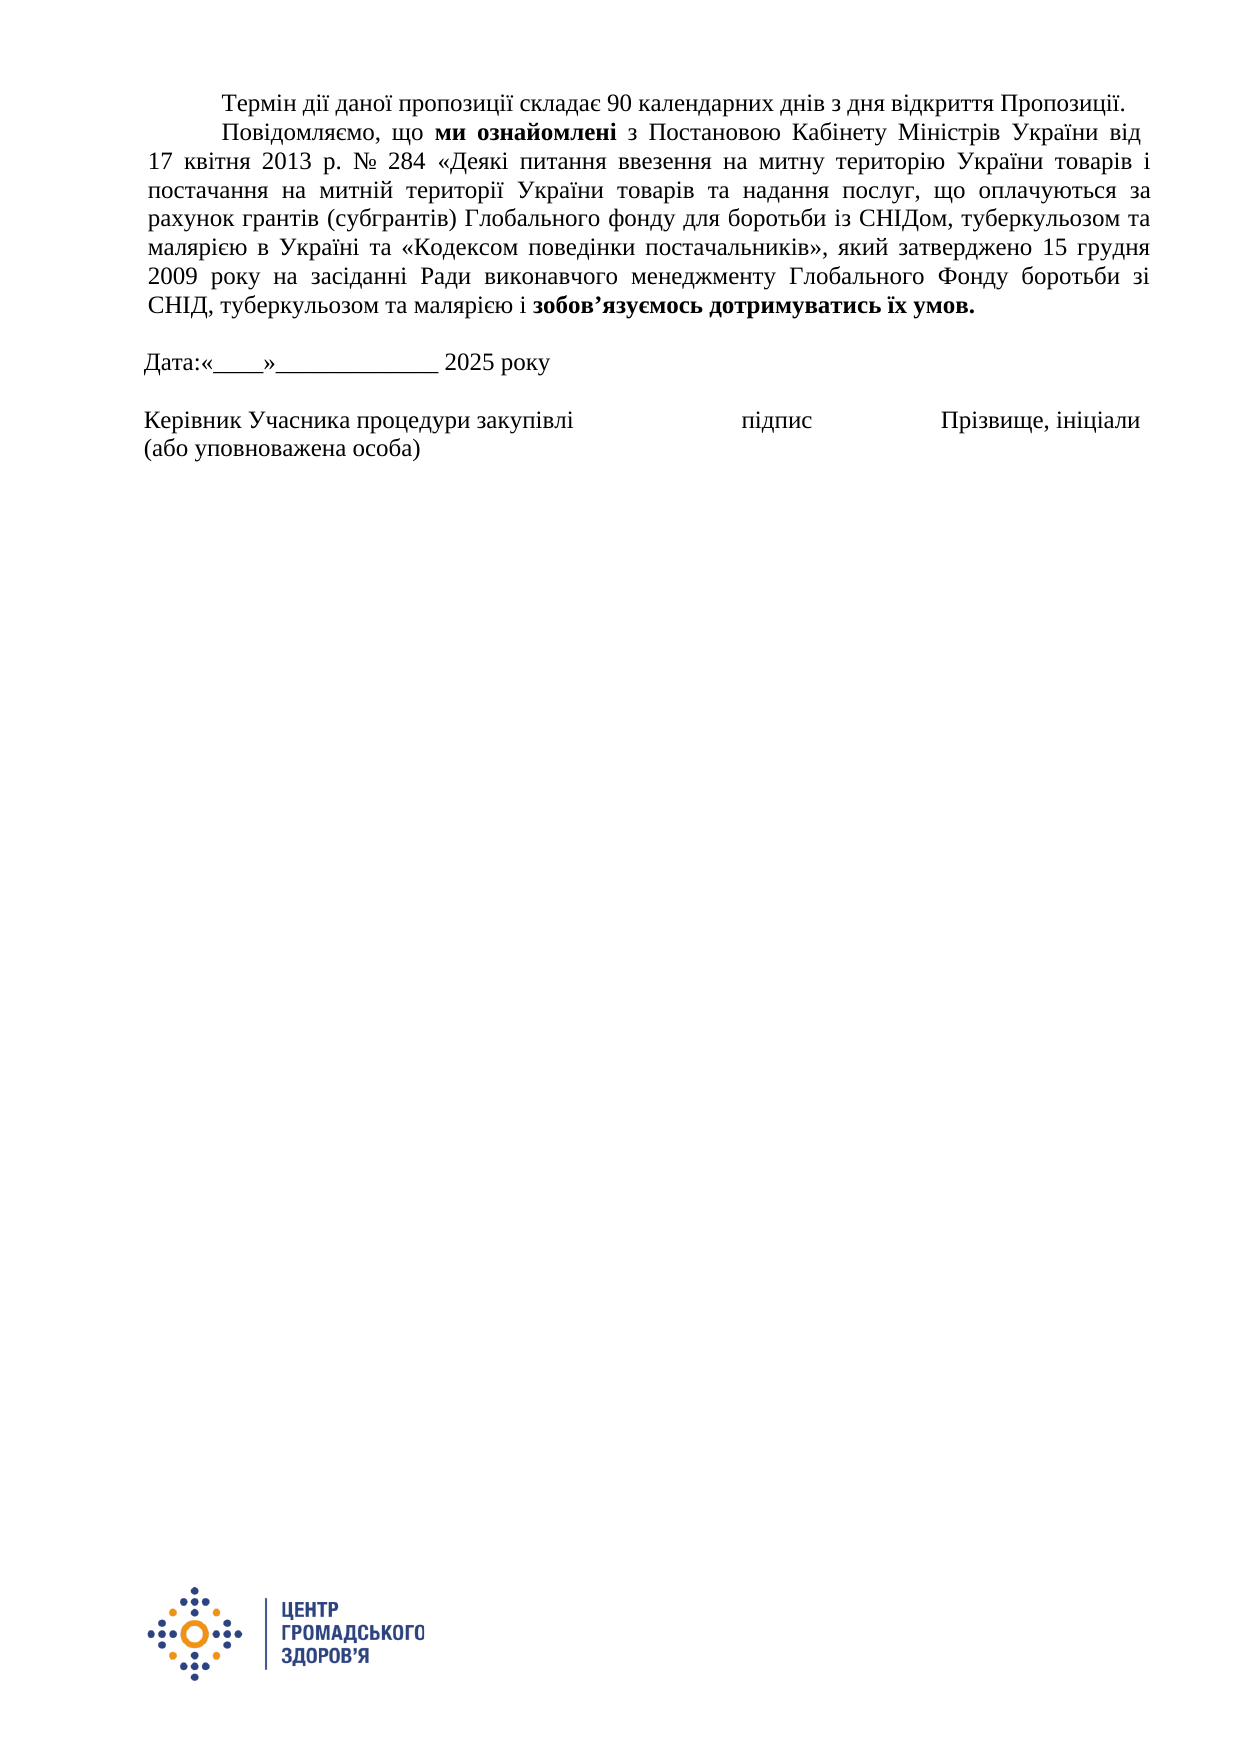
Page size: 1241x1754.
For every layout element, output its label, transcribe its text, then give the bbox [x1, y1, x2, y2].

table_header підпис [638, 319, 915, 462]
picture [147, 1587, 425, 1681]
text Повідомляємо, що ми ознайомлені з Постановою Кабінету Міністрів України від 17 квітня 2013 р. № 284 «Деякі питання ввезення на митну територію України товарів і постачання на митній території України товарів та надання послуг, що оплачуються за рахунок грантів (субгрантів) Глобального фонду для боротьби із СНІДом, туберкульозом та малярією в Україні та «Кодексом поведінки постачальників», який затверджено 15 грудня 2009 року на засіданні Ради виконавчого менеджменту Глобального Фонду боротьби зі СНІД, туберкульозом та малярією і зобов’язуємось дотримуватись їх умов. [148, 117, 1152, 318]
text Термін дії даної пропозиції складає 90 календарних днів з дня відкриття Пропозиції. [148, 88, 1152, 117]
table_header Дата:«____»_____________ 2025 року Керівник Учасника процедури закупівлі (або уповноважена особа) [132, 319, 638, 462]
table_header Прізвище, ініціали [915, 319, 1152, 462]
